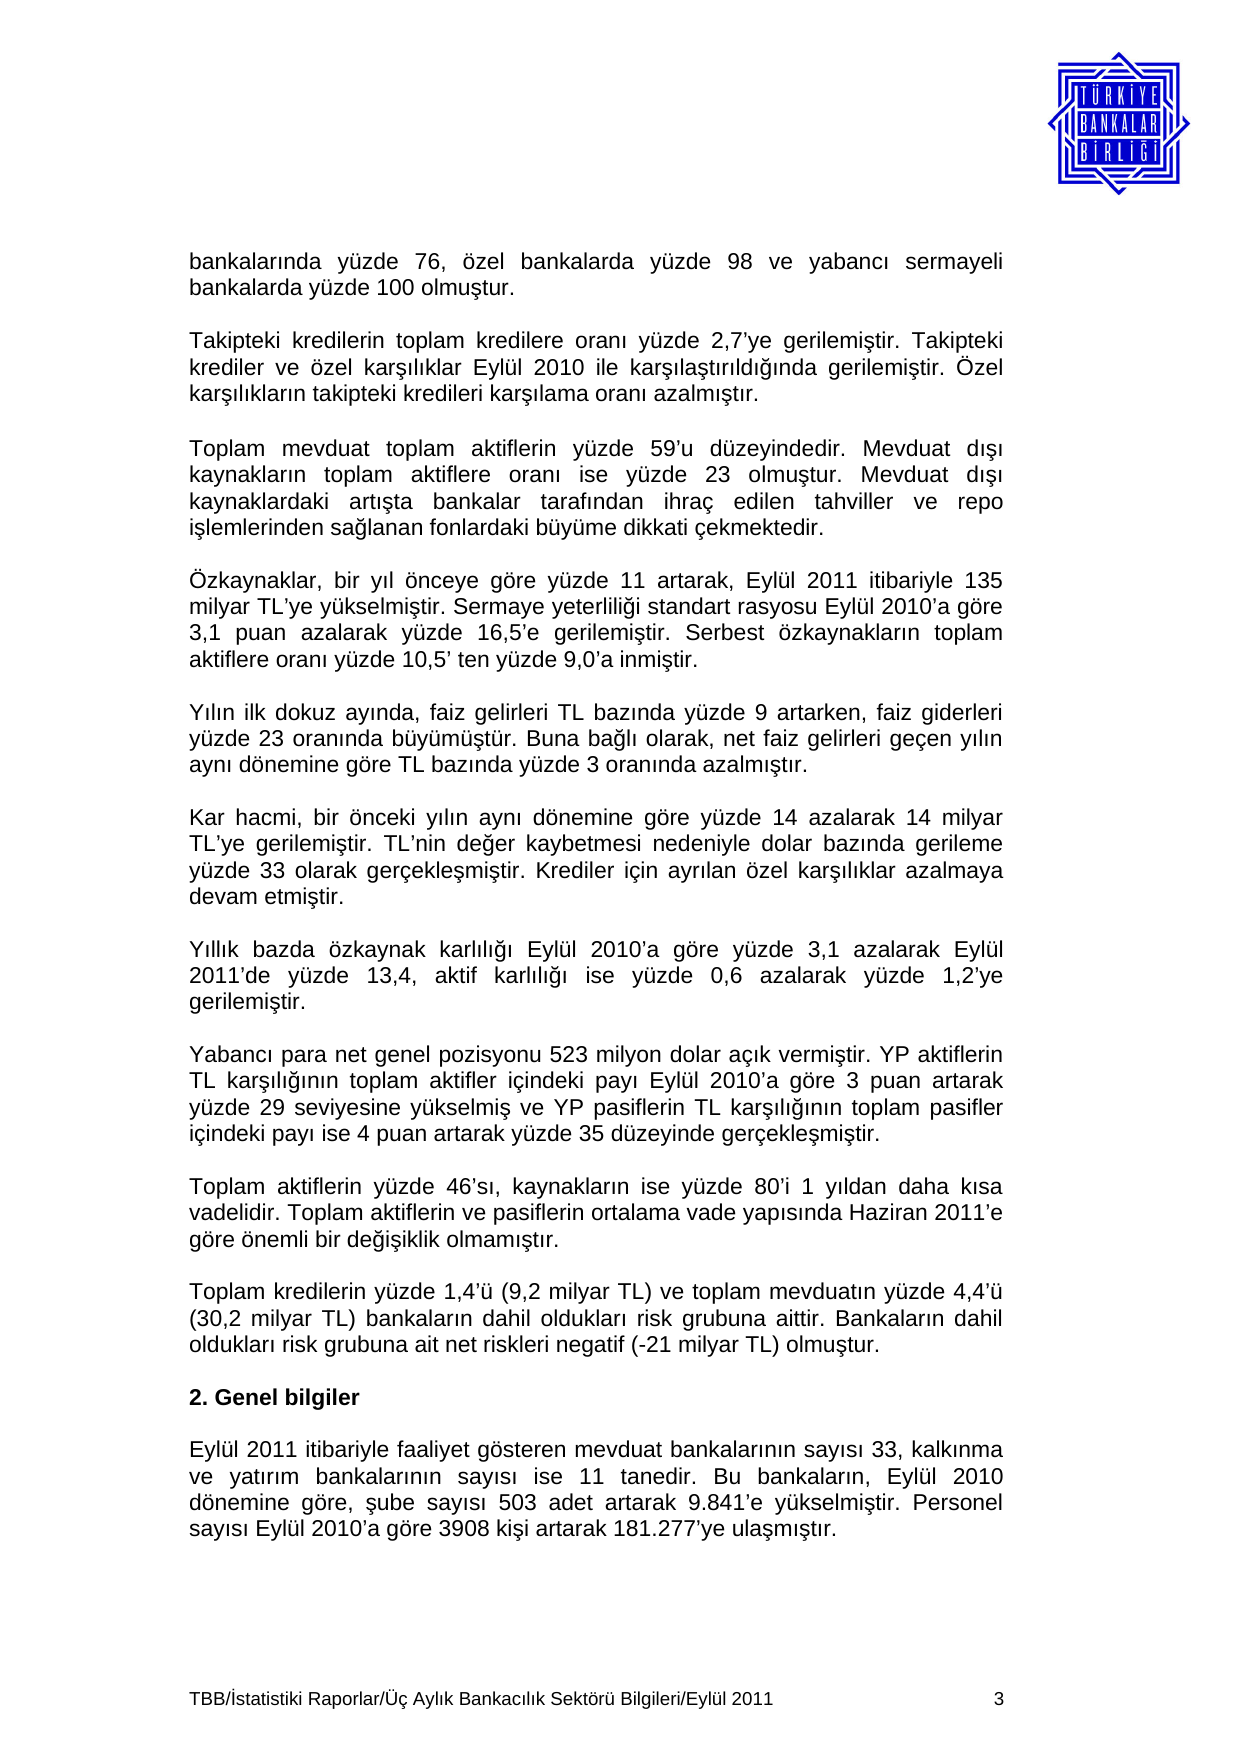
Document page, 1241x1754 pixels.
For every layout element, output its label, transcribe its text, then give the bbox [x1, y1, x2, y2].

text Toplam aktiflerin yüzde 46’sı, kaynakların ise yüzde 80’i 1 yıldan daha kısa vadelidir. Toplam aktiflerin ve pasiflerin ortalama vade yapısında Haziran 2011’e göre önemli bir değişiklik olmamıştır. [189, 1173, 1004, 1252]
text 2. Genel bilgiler [189, 1384, 1004, 1410]
picture [1044, 49, 1194, 202]
text Yılın ilk dokuz ayında, faiz gelirleri TL bazında yüzde 9 artarken, faiz giderleri yüzde 23 oranında büyümüştür. Buna bağlı olarak, net faiz gelirleri geçen yılın aynı dönemine göre TL bazında yüzde 3 oranında azalmıştır. [189, 698, 1004, 777]
text Toplam kredilerin yüzde 1,4’ü (9,2 milyar TL) ve toplam mevduatın yüzde 4,4’ü (30,2 milyar TL) bankaların dahil oldukları risk grubuna aittir. Bankaların dahil oldukları risk grubuna ait net riskleri negatif (-21 milyar TL) olmuştur. [189, 1278, 1004, 1357]
text Toplam mevduat toplam aktiflerin yüzde 59’u düzeyindedir. Mevduat dışı kaynakların toplam aktiflere oranı ise yüzde 23 olmuştur. Mevduat dışı kaynaklardaki artışta bankalar tarafından ihraç edilen tahviller ve repo işlemlerinden sağlanan fonlardaki büyüme dikkati çekmektedir. [189, 435, 1004, 540]
text Yabancı para net genel pozisyonu 523 milyon dolar açık vermiştir. YP aktiflerin TL karşılığının toplam aktifler içindeki payı Eylül 2010’a göre 3 puan artarak yüzde 29 seviyesine yükselmiş ve YP pasiflerin TL karşılığının toplam pasifler içindeki payı ise 4 puan artarak yüzde 35 düzeyinde gerçekleşmiştir. [189, 1041, 1004, 1146]
text Eylül 2011 itibariyle faaliyet gösteren mevduat bankalarının sayısı 33, kalkınma ve yatırım bankalarının sayısı ise 11 tanedir. Bu bankaların, Eylül 2010 dönemine göre, şube sayısı 503 adet artarak 9.841’e yükselmiştir. Personel sayısı Eylül 2010’a göre 3908 kişi artarak 181.277’ye ulaşmıştır. [189, 1436, 1004, 1542]
text Yıllık bazda özkaynak karlılığı Eylül 2010’a göre yüzde 3,1 azalarak Eylül 2011’de yüzde 13,4, aktif karlılığı ise yüzde 0,6 azalarak yüzde 1,2’ye gerilemiştir. [189, 936, 1004, 1015]
text Kar hacmi, bir önceki yılın aynı dönemine göre yüzde 14 azalarak 14 milyar TL’ye gerilemiştir. TL’nin değer kaybetmesi nedeniyle dolar bazında gerileme yüzde 33 olarak gerçekleşmiştir. Krediler için ayrılan özel karşılıklar azalmaya devam etmiştir. [189, 804, 1004, 909]
text Takipteki kredilerin toplam kredilere oranı yüzde 2,7’ye gerilemiştir. Takipteki krediler ve özel karşılıklar Eylül 2010 ile karşılaştırıldığında gerilemiştir. Özel karşılıkların takipteki kredileri karşılama oranı azalmıştır. [189, 327, 1004, 406]
text Özkaynaklar, bir yıl önceye göre yüzde 11 artarak, Eylül 2011 itibariyle 135 milyar TL’ye yükselmiştir. Sermaye yeterliliği standart rasyosu Eylül 2010’a göre 3,1 puan azalarak yüzde 16,5’e gerilemiştir. Serbest özkaynakların toplam aktiflere oranı yüzde 10,5’ ten yüzde 9,0’a inmiştir. [189, 567, 1004, 672]
